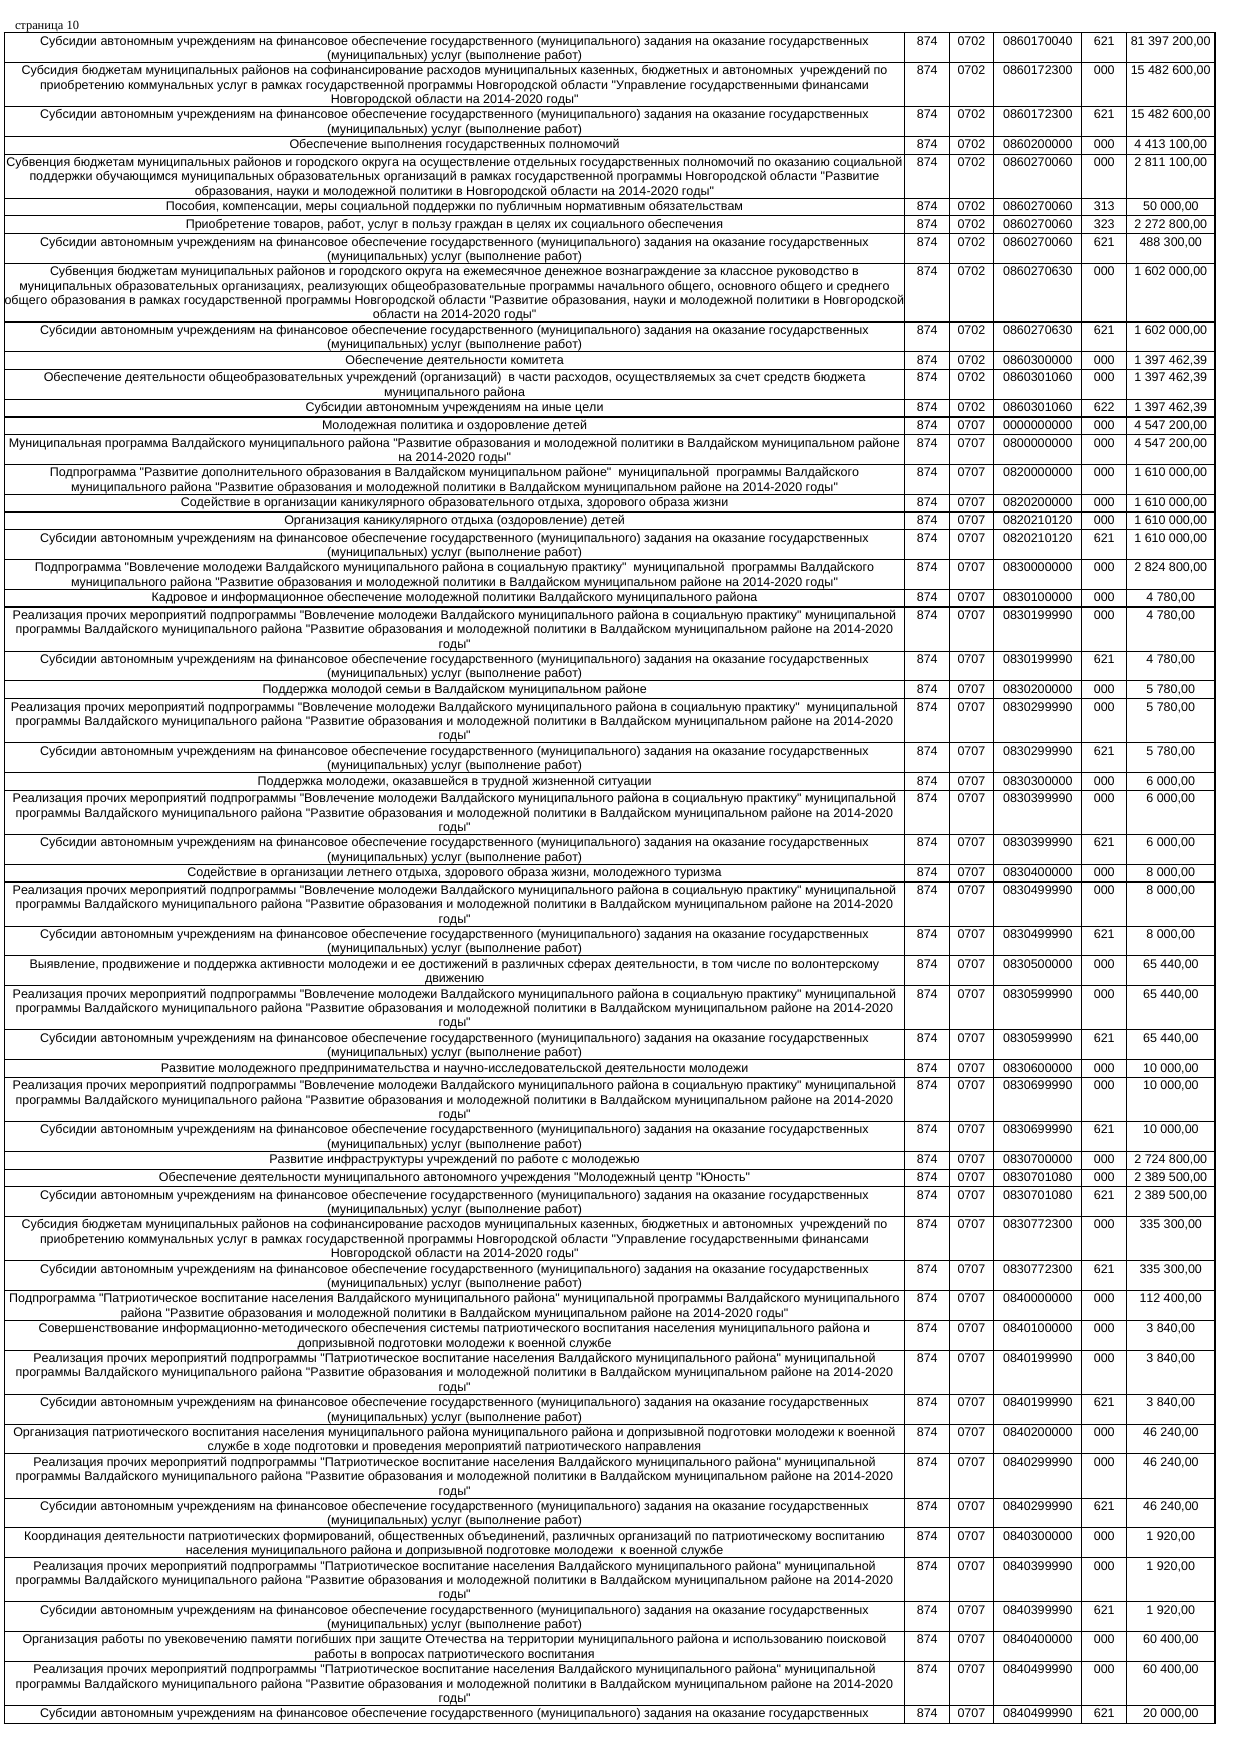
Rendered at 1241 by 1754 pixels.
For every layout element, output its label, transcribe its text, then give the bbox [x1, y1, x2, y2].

table_cell 3 840,00 [1127, 1395, 1214, 1423]
table_cell 874 [905, 1261, 949, 1290]
table_cell 1 397 462,39 [1127, 370, 1214, 399]
table_cell 6 000,00 [1127, 773, 1214, 790]
table_cell 0707 [950, 1261, 993, 1290]
table_cell 0840400000 [994, 1632, 1081, 1661]
table_cell 0860200000 [994, 137, 1081, 153]
table_cell 0830399990 [994, 791, 1081, 834]
table_cell 0707 [950, 1170, 993, 1186]
table_cell 0830600000 [994, 1060, 1081, 1077]
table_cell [5, 1706, 904, 1723]
table_cell 0830199990 [994, 608, 1081, 651]
table_cell 0830500000 [994, 956, 1081, 985]
table_cell 874 [905, 590, 949, 606]
table_cell 874 [905, 883, 949, 926]
table_cell 0702 [950, 155, 993, 198]
table_cell 874 [905, 530, 949, 559]
table_cell 4 413 100,00 [1127, 137, 1214, 153]
table_cell 0707 [950, 1528, 993, 1557]
table_cell 000 [1082, 1351, 1126, 1394]
table_cell 621 [1082, 743, 1126, 772]
table_cell 621 [1082, 652, 1126, 680]
table_cell 621 [1082, 1602, 1126, 1631]
table_cell 874 [905, 791, 949, 834]
table_cell 874 [905, 1632, 949, 1661]
table_cell Развитие молодежного предпринимательства и научно-исследовательской деятельности молодежи [5, 1060, 904, 1077]
table_cell 874 [905, 1558, 949, 1601]
table_cell 0707 [950, 418, 993, 434]
table_cell 0830499990 [994, 883, 1081, 926]
table_cell 0840100000 [994, 1321, 1081, 1349]
table_cell 0707 [950, 1291, 993, 1320]
table_cell 874 [905, 370, 949, 399]
table_cell 874 [905, 352, 949, 369]
table_cell 000 [1082, 560, 1126, 589]
table_cell 0707 [950, 883, 993, 926]
table_cell 6 000,00 [1127, 791, 1214, 834]
table_cell 0707 [950, 835, 993, 864]
table_cell 621 [1082, 530, 1126, 559]
table_cell 0707 [950, 1187, 993, 1216]
table_cell 0707 [950, 465, 993, 494]
table_cell 0840199990 [994, 1395, 1081, 1423]
table_cell Реализация прочих мероприятий подпрограммы "Патриотическое воспитание населения Валдайского муниципального района" муниципальной программы Валдайского муниципального района "Развитие образования и молодежной политики в Валдайском муниципальном районе на 2014-2020 годы" [5, 1351, 904, 1394]
table_cell 0860301060 [994, 370, 1081, 399]
table_cell 0707 [950, 608, 993, 651]
table_cell 8 000,00 [1127, 883, 1214, 926]
table_cell 0702 [950, 264, 993, 321]
table_cell 874 [905, 1499, 949, 1527]
table_cell 0830299990 [994, 743, 1081, 772]
table_cell 000 [1082, 435, 1126, 464]
table_cell 874 [905, 418, 949, 434]
table_cell 8 000,00 [1127, 865, 1214, 881]
table_cell 000 [1082, 608, 1126, 651]
table_cell 0830399990 [994, 835, 1081, 864]
table_cell Реализация прочих мероприятий подпрограммы "Вовлечение молодежи Валдайского муниципального района в социальную практику" муниципальной программы Валдайского муниципального района "Развитие образования и молодежной политики в Валдайском муниципальном районе на 2014-2020 годы" [5, 986, 904, 1029]
table_cell 0707 [950, 1602, 993, 1631]
table_cell 0707 [950, 1122, 993, 1151]
table_cell Подпрограмма "Вовлечение молодежи Валдайского муниципального района в социальную практику" муниципальной программы Валдайского муниципального района "Развитие образования и молодежной политики в Валдайском муниципальном районе на 2014-2020 годы" [5, 560, 904, 589]
table_cell 0830499990 [994, 927, 1081, 955]
table_cell 621 [1082, 1030, 1126, 1059]
table_cell 874 [905, 1217, 949, 1260]
table_cell 1 920,00 [1127, 1602, 1214, 1631]
table_cell 0830699990 [994, 1122, 1081, 1151]
table_cell 874 [905, 652, 949, 680]
table_cell 65 440,00 [1127, 986, 1214, 1029]
table_cell 4 547 200,00 [1127, 418, 1214, 434]
table_cell 000 [1082, 956, 1126, 985]
table_cell 4 780,00 [1127, 652, 1214, 680]
table_cell Подпрограмма "Патриотическое воспитание населения Валдайского муниципального района" муниципальной программы Валдайского муниципального района "Развитие образования и молодежной политики в Валдайском муниципальном районе на 2014-2020 годы" [5, 1291, 904, 1320]
table_cell 000 [1082, 63, 1126, 106]
table_cell 621 [1082, 234, 1126, 263]
table_cell 874 [905, 495, 949, 511]
table_cell 0840499990 [994, 1706, 1081, 1723]
table_cell 874 [905, 137, 949, 153]
table_cell 874 [905, 835, 949, 864]
table_cell 874 [905, 216, 949, 233]
table_cell 2 724 800,00 [1127, 1152, 1214, 1168]
table_cell 3 840,00 [1127, 1351, 1214, 1394]
table_cell 000 [1082, 865, 1126, 881]
table_cell 0860300000 [994, 352, 1081, 369]
table_cell 874 [905, 1351, 949, 1394]
table_cell 000 [1082, 1152, 1126, 1168]
table_cell 0707 [950, 435, 993, 464]
table_cell 0830599990 [994, 986, 1081, 1029]
table_cell 313 [1082, 199, 1126, 215]
table_cell 10 000,00 [1127, 1122, 1214, 1151]
table_cell 50 000,00 [1127, 199, 1214, 215]
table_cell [5, 33, 904, 62]
table_cell 0702 [950, 107, 993, 136]
table_cell 0707 [950, 1558, 993, 1601]
table_cell 0840399990 [994, 1602, 1081, 1631]
table_cell 874 [905, 1170, 949, 1186]
table_cell 2 272 800,00 [1127, 216, 1214, 233]
table_cell 5 780,00 [1127, 743, 1214, 772]
table_cell Реализация прочих мероприятий подпрограммы "Патриотическое воспитание населения Валдайского муниципального района" муниципальной программы Валдайского муниципального района "Развитие образования и молодежной политики в Валдайском муниципальном районе на 2014-2020 годы" [5, 1558, 904, 1601]
table_cell 621 [1082, 1122, 1126, 1151]
table_cell Организация каникулярного отдыха (оздоровление) детей [5, 513, 904, 529]
table_cell 000 [1082, 699, 1126, 742]
table_cell 874 [905, 681, 949, 698]
table_cell 874 [905, 1060, 949, 1077]
table_cell 621 [1082, 1706, 1126, 1723]
table_cell Субвенция бюджетам муниципальных районов и городского округа на ежемесячное денежное вознаграждение за классное руководство в муниципальных образовательных организациях, реализующих общеобразовательные программы начального общего, основного общего и среднего общего образования в рамках государственной программы Новгородской области "Развитие образования, науки и молодежной политики в Новгородской области на 2014-2020 годы" [5, 264, 904, 321]
table_cell 0830772300 [994, 1261, 1081, 1290]
table_cell Организация патриотического воспитания населения муниципального района муниципального района и допризывной подготовки молодежи к военной службе в ходе подготовки и проведения мероприятий патриотического направления [5, 1425, 904, 1453]
table_cell Реализация прочих мероприятий подпрограммы "Вовлечение молодежи Валдайского муниципального района в социальную практику" муниципальной программы Валдайского муниципального района "Развитие образования и молодежной политики в Валдайском муниципальном районе на 2014-2020 годы" [5, 699, 904, 742]
table_cell Реализация прочих мероприятий подпрограммы "Патриотическое воспитание населения Валдайского муниципального района" муниципальной программы Валдайского муниципального района "Развитие образования и молодежной политики в Валдайском муниципальном районе на 2014-2020 годы" [5, 1454, 904, 1497]
table_cell 0707 [950, 1454, 993, 1497]
table_cell 0860270060 [994, 199, 1081, 215]
table_cell 0707 [950, 530, 993, 559]
table_cell Субсидии автономным учреждениям на иные цели [5, 400, 904, 416]
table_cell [5, 107, 904, 136]
table_cell 2 389 500,00 [1127, 1170, 1214, 1186]
table_cell 0840000000 [994, 1291, 1081, 1320]
table_cell 874 [905, 1706, 949, 1723]
table_cell 0840200000 [994, 1425, 1081, 1453]
table_cell 1 397 462,39 [1127, 352, 1214, 369]
table_cell 874 [905, 1425, 949, 1453]
table_cell Кадровое и информационное обеспечение молодежной политики Валдайского муниципального района [5, 590, 904, 606]
table_cell 0707 [950, 1030, 993, 1059]
table_cell 0707 [950, 1152, 993, 1168]
table_cell Обеспечение деятельности комитета [5, 352, 904, 369]
table_cell Реализация прочих мероприятий подпрограммы "Вовлечение молодежи Валдайского муниципального района в социальную практику" муниципальной программы Валдайского муниципального района "Развитие образования и молодежной политики в Валдайском муниципальном районе на 2014-2020 годы" [5, 791, 904, 834]
table_cell 0707 [950, 513, 993, 529]
table_cell 81 397 200,00 [1127, 33, 1214, 62]
table_cell 000 [1082, 1425, 1126, 1453]
table_cell 5 780,00 [1127, 699, 1214, 742]
table_cell 0707 [950, 1060, 993, 1077]
table_cell 1 602 000,00 [1127, 264, 1214, 321]
table_cell 0707 [950, 699, 993, 742]
table_cell 000 [1082, 791, 1126, 834]
table_cell 0707 [950, 560, 993, 589]
table_cell 874 [905, 33, 949, 62]
table_cell 0707 [950, 986, 993, 1029]
table_cell 874 [905, 465, 949, 494]
table_cell 0702 [950, 216, 993, 233]
table_cell 1 920,00 [1127, 1558, 1214, 1601]
table_cell 0702 [950, 352, 993, 369]
table_cell 0707 [950, 1395, 993, 1423]
table_cell 874 [905, 199, 949, 215]
table_cell Обеспечение деятельности общеобразовательных учреждений (организаций) в части расходов, осуществляемых за счет средств бюджета муниципального района [5, 370, 904, 399]
table_cell 0840199990 [994, 1351, 1081, 1394]
table_cell 874 [905, 234, 949, 263]
table_cell 874 [905, 1152, 949, 1168]
table_cell 0860172300 [994, 63, 1081, 106]
table_cell 874 [905, 743, 949, 772]
table_cell 0860270060 [994, 216, 1081, 233]
table_cell 0707 [950, 1351, 993, 1394]
table_cell 0707 [950, 927, 993, 955]
table_cell 323 [1082, 216, 1126, 233]
table_cell 335 300,00 [1127, 1261, 1214, 1290]
table_cell 0820000000 [994, 465, 1081, 494]
table_cell 874 [905, 1122, 949, 1151]
table_cell Обеспечение выполнения государственных полномочий [5, 137, 904, 153]
table_cell Реализация прочих мероприятий подпрограммы "Патриотическое воспитание населения Валдайского муниципального района" муниципальной программы Валдайского муниципального района "Развитие образования и молодежной политики в Валдайском муниципальном районе на 2014-2020 годы" [5, 1662, 904, 1705]
table_cell 874 [905, 1291, 949, 1320]
table_cell 000 [1082, 1217, 1126, 1260]
table_cell 65 440,00 [1127, 956, 1214, 985]
table_cell 874 [905, 155, 949, 198]
table_cell 46 240,00 [1127, 1499, 1214, 1527]
table_cell 4 780,00 [1127, 590, 1214, 606]
table_cell 874 [905, 1528, 949, 1557]
table_cell 000 [1082, 1291, 1126, 1320]
table_cell 2 824 800,00 [1127, 560, 1214, 589]
table_cell 621 [1082, 1499, 1126, 1527]
table_cell 000 [1082, 883, 1126, 926]
table_cell 000 [1082, 590, 1126, 606]
table_cell 0707 [950, 590, 993, 606]
table_cell 4 547 200,00 [1127, 435, 1214, 464]
table_cell 621 [1082, 1395, 1126, 1423]
table_cell 000 [1082, 1078, 1126, 1121]
table_cell Содействие в организации летнего отдыха, здорового образа жизни, молодежного туризма [5, 865, 904, 881]
table_cell 874 [905, 956, 949, 985]
table_cell 621 [1082, 33, 1126, 62]
table_cell 000 [1082, 370, 1126, 399]
table_cell 4 780,00 [1127, 608, 1214, 651]
table_cell 874 [905, 63, 949, 106]
table_cell 488 300,00 [1127, 234, 1214, 263]
table_cell 0702 [950, 63, 993, 106]
table_cell Развитие инфраструктуры учреждений по работе с молодежью [5, 1152, 904, 1168]
table_cell 000 [1082, 986, 1126, 1029]
table_cell 874 [905, 1187, 949, 1216]
table_cell 874 [905, 264, 949, 321]
table_cell 46 240,00 [1127, 1454, 1214, 1497]
table_cell 000 [1082, 465, 1126, 494]
table_cell 10 000,00 [1127, 1060, 1214, 1077]
table_cell 874 [905, 435, 949, 464]
table_cell Обеспечение деятельности муниципального автономного учреждения "Молодежный центр "Юность" [5, 1170, 904, 1186]
table_cell 874 [905, 927, 949, 955]
table_cell Координация деятельности патриотических формирований, общественных объединений, различных организаций по патриотическому воспитанию населения муниципального района и допризывной подготовке молодежи к военной службе [5, 1528, 904, 1557]
table_cell 1 610 000,00 [1127, 530, 1214, 559]
table_cell 0702 [950, 323, 993, 351]
table_cell 0707 [950, 791, 993, 834]
table_cell 874 [905, 107, 949, 136]
table_cell 0702 [950, 234, 993, 263]
table_cell 621 [1082, 1261, 1126, 1290]
table_cell 874 [905, 1030, 949, 1059]
table_cell 000 [1082, 1528, 1126, 1557]
table_cell 0830699990 [994, 1078, 1081, 1121]
table_cell 1 610 000,00 [1127, 465, 1214, 494]
table_cell 0840300000 [994, 1528, 1081, 1557]
table_cell 874 [905, 1395, 949, 1423]
table_cell 0707 [950, 743, 993, 772]
table_cell 621 [1082, 927, 1126, 955]
table_cell 621 [1082, 835, 1126, 864]
table_cell 621 [1082, 1187, 1126, 1216]
table_cell 1 602 000,00 [1127, 323, 1214, 351]
table_cell 0702 [950, 400, 993, 416]
table_cell Пособия, компенсации, меры социальной поддержки по публичным нормативным обязательствам [5, 199, 904, 215]
table_cell 0707 [950, 495, 993, 511]
table_cell 000 [1082, 681, 1126, 698]
table_cell 0707 [950, 1499, 993, 1527]
table_cell 1 397 462,39 [1127, 400, 1214, 416]
table_cell 0707 [950, 1662, 993, 1705]
table_cell 874 [905, 865, 949, 881]
table_cell 0820210120 [994, 513, 1081, 529]
table_cell 0707 [950, 773, 993, 790]
table_cell 0830700000 [994, 1152, 1081, 1168]
table_cell 0800000000 [994, 435, 1081, 464]
table_cell 000 [1082, 1662, 1126, 1705]
table_cell 8 000,00 [1127, 927, 1214, 955]
table_cell 000 [1082, 352, 1126, 369]
table_cell 000 [1082, 513, 1126, 529]
table_cell 0830299990 [994, 699, 1081, 742]
table_cell 0707 [950, 1632, 993, 1661]
table_cell 46 240,00 [1127, 1425, 1214, 1453]
table_cell 0830100000 [994, 590, 1081, 606]
table_cell 874 [905, 560, 949, 589]
table_cell 2 389 500,00 [1127, 1187, 1214, 1216]
table_cell 10 000,00 [1127, 1078, 1214, 1121]
table_cell 874 [905, 608, 949, 651]
table_cell 000 [1082, 1632, 1126, 1661]
table_cell 0860270060 [994, 234, 1081, 263]
table_cell 0830300000 [994, 773, 1081, 790]
table_cell 6 000,00 [1127, 835, 1214, 864]
table_cell 0000000000 [994, 418, 1081, 434]
table_cell Совершенствование информационно-методического обеспечения системы патриотического воспитания населения муниципального района и допризывной подготовки молодежи к военной службе [5, 1321, 904, 1349]
table_cell 0707 [950, 1706, 993, 1723]
table_cell 000 [1082, 1170, 1126, 1186]
table_cell 000 [1082, 1060, 1126, 1077]
table_cell 621 [1082, 323, 1126, 351]
table_cell 000 [1082, 155, 1126, 198]
table_cell 874 [905, 1454, 949, 1497]
table_cell 874 [905, 1321, 949, 1349]
table_cell 335 300,00 [1127, 1217, 1214, 1260]
table_cell 0702 [950, 137, 993, 153]
table_cell 000 [1082, 137, 1126, 153]
table_cell 1 610 000,00 [1127, 495, 1214, 511]
table_cell 1 920,00 [1127, 1528, 1214, 1557]
table_cell 0840299990 [994, 1454, 1081, 1497]
table_cell 5 780,00 [1127, 681, 1214, 698]
table_cell 0830000000 [994, 560, 1081, 589]
table_cell 000 [1082, 1558, 1126, 1601]
table_cell 0860270630 [994, 323, 1081, 351]
table_cell 15 482 600,00 [1127, 63, 1214, 106]
table_cell 874 [905, 323, 949, 351]
table_cell 000 [1082, 418, 1126, 434]
table_cell 0840399990 [994, 1558, 1081, 1601]
table_cell Молодежная политика и оздоровление детей [5, 418, 904, 434]
table_cell Выявление, продвижение и поддержка активности молодежи и ее достижений в различных сферах деятельности, в том числе по волонтерскому движению [5, 956, 904, 985]
table_cell 0820200000 [994, 495, 1081, 511]
table_cell 874 [905, 513, 949, 529]
table_cell 000 [1082, 773, 1126, 790]
table_cell 874 [905, 1602, 949, 1631]
table_cell 874 [905, 699, 949, 742]
table_cell 15 482 600,00 [1127, 107, 1214, 136]
table_cell Приобретение товаров, работ, услуг в пользу граждан в целях их социального обеспечения [5, 216, 904, 233]
table_cell 0860270630 [994, 264, 1081, 321]
table_cell 000 [1082, 264, 1126, 321]
table_cell 0707 [950, 652, 993, 680]
table_cell Реализация прочих мероприятий подпрограммы "Вовлечение молодежи Валдайского муниципального района в социальную практику" муниципальной программы Валдайского муниципального района "Развитие образования и молодежной политики в Валдайском муниципальном районе на 2014-2020 годы" [5, 608, 904, 651]
table_cell 0707 [950, 1078, 993, 1121]
table_cell 0820210120 [994, 530, 1081, 559]
table_cell 0702 [950, 370, 993, 399]
table_cell 000 [1082, 495, 1126, 511]
table_cell 874 [905, 986, 949, 1029]
table_cell 0707 [950, 1321, 993, 1349]
table_cell 0830199990 [994, 652, 1081, 680]
table_cell 0860170040 [994, 33, 1081, 62]
table_cell 0830772300 [994, 1217, 1081, 1260]
table_cell 3 840,00 [1127, 1321, 1214, 1349]
table_cell 000 [1082, 1321, 1126, 1349]
table_cell 0830701080 [994, 1170, 1081, 1186]
table_cell Субвенция бюджетам муниципальных районов и городского округа на осуществление отдельных государственных полномочий по оказанию социальной поддержки обучающимся муниципальных образовательных организаций в рамках государственной программы Новгородской области "Развитие образования, науки и молодежной политики в Новгородской области на 2014-2020 годы" [5, 155, 904, 198]
table_cell 000 [1082, 1454, 1126, 1497]
table_cell 0707 [950, 681, 993, 698]
table_cell 0707 [950, 865, 993, 881]
table_cell 60 400,00 [1127, 1662, 1214, 1705]
table_cell 622 [1082, 400, 1126, 416]
table_cell 874 [905, 1662, 949, 1705]
table_cell 1 610 000,00 [1127, 513, 1214, 529]
table_cell 0707 [950, 1425, 993, 1453]
table_cell 0707 [950, 1217, 993, 1260]
table_cell 112 400,00 [1127, 1291, 1214, 1320]
table_cell 0830701080 [994, 1187, 1081, 1216]
table_cell 874 [905, 400, 949, 416]
table_cell 0840299990 [994, 1499, 1081, 1527]
table_cell 874 [905, 773, 949, 790]
table_cell 0830400000 [994, 865, 1081, 881]
table_cell Реализация прочих мероприятий подпрограммы "Вовлечение молодежи Валдайского муниципального района в социальную практику" муниципальной программы Валдайского муниципального района "Развитие образования и молодежной политики в Валдайском муниципальном районе на 2014-2020 годы" [5, 1078, 904, 1121]
table_cell 60 400,00 [1127, 1632, 1214, 1661]
table_cell 0860172300 [994, 107, 1081, 136]
table_cell 0707 [950, 956, 993, 985]
table_cell Организация работы по увековечению памяти погибших при защите Отечества на территории муниципального района и использованию поисковой работы в вопросах патриотического воспитания [5, 1632, 904, 1661]
table_cell 874 [905, 1078, 949, 1121]
table_cell 65 440,00 [1127, 1030, 1214, 1059]
table_cell 0840499990 [994, 1662, 1081, 1705]
table_cell 0830200000 [994, 681, 1081, 698]
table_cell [5, 1602, 904, 1631]
table_cell Муниципальная программа Валдайского муниципального района "Развитие образования и молодежной политики в Валдайском муниципальном районе на 2014-2020 годы" [5, 435, 904, 464]
table_cell 0702 [950, 199, 993, 215]
table_cell 2 811 100,00 [1127, 155, 1214, 198]
table_cell Поддержка молодежи, оказавшейся в трудной жизненной ситуации [5, 773, 904, 790]
table_cell Содействие в организации каникулярного образовательного отдыха, здорового образа жизни [5, 495, 904, 511]
table_cell 20 000,00 [1127, 1706, 1214, 1723]
table_cell Реализация прочих мероприятий подпрограммы "Вовлечение молодежи Валдайского муниципального района в социальную практику" муниципальной программы Валдайского муниципального района "Развитие образования и молодежной политики в Валдайском муниципальном районе на 2014-2020 годы" [5, 883, 904, 926]
table_cell Поддержка молодой семьи в Валдайском муниципальном районе [5, 681, 904, 698]
table_cell 0860270060 [994, 155, 1081, 198]
table_cell 0860301060 [994, 400, 1081, 416]
table_cell 621 [1082, 107, 1126, 136]
table_cell 0830599990 [994, 1030, 1081, 1059]
table_cell 0702 [950, 33, 993, 62]
